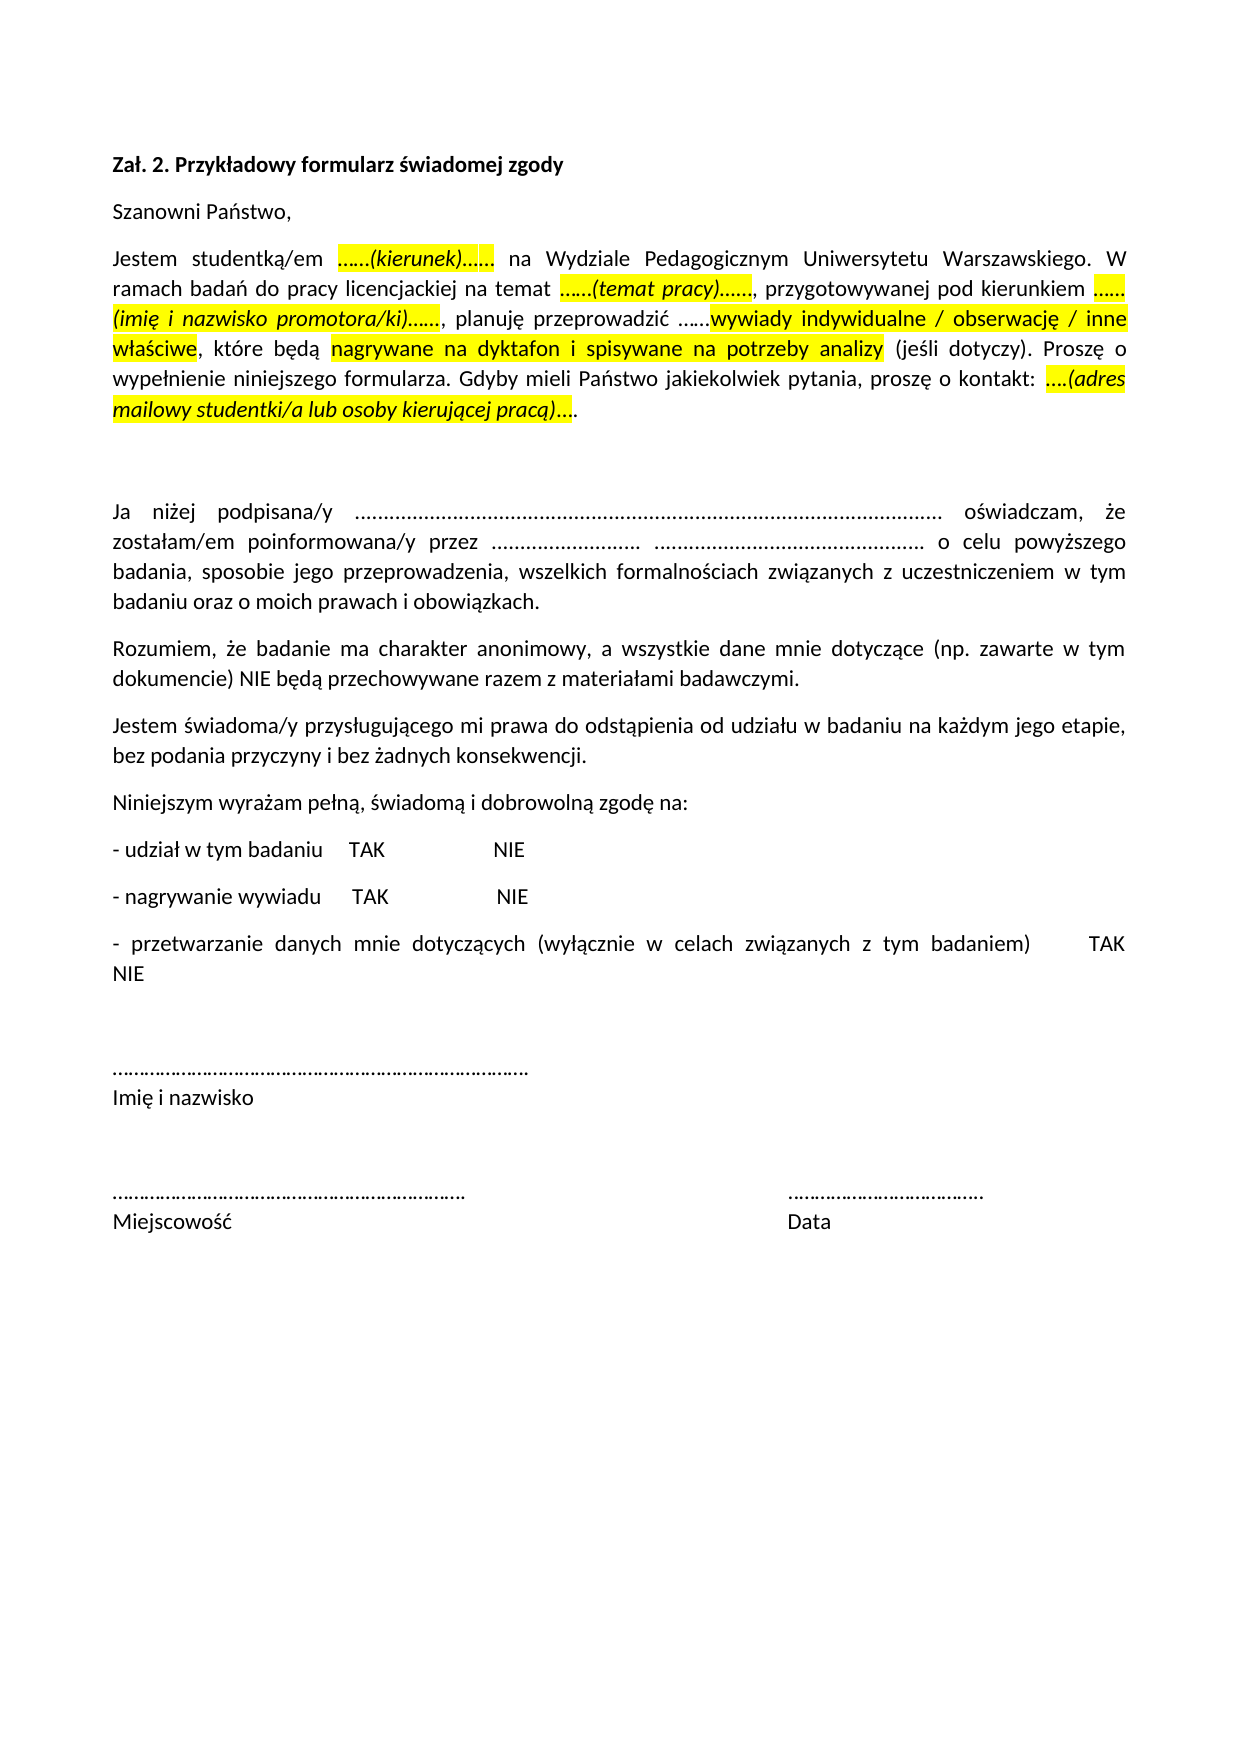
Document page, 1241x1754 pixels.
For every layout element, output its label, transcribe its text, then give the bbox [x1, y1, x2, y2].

text Zał. 2. Przykładowy formularz świadomej zgody [112, 150, 1128, 178]
text - nagrywanie wywiadu TAK NIE [112, 882, 1128, 910]
text Rozumiem, że badanie ma charakter anonimowy, a wszystkie dane mnie dotyczące (np. zawarte w tym dokumencie) NIE będą przechowywane razem z materiałami badawczymi. [112, 634, 1128, 693]
text - udział w tym badaniu TAK NIE [112, 835, 1128, 863]
text Miejscowość Data [112, 1207, 1128, 1235]
text Jestem świadoma/y przysługującego mi prawa do odstąpienia od udziału w badaniu na każdym jego etapie, bez podania przyczyny i bez żadnych konsekwencji. [112, 711, 1128, 770]
text Niniejszym wyrażam pełną, świadomą i dobrowolną zgodę na: [112, 788, 1128, 817]
text …………………………………………………………. ..…………………………….. [112, 1177, 1128, 1205]
text Jestem studentką/em ……(kierunek)…… na Wydziale Pedagogicznym Uniwersytetu Warszawskiego. W ramach badań do pracy licencjackiej na temat ……(temat pracy)……, przygotowywanej pod kierunkiem ……(imię i nazwisko promotora/ki)……, planuję przeprowadzić ……wywiady indywidualne / obserwację / inne właściwe, które będą nagrywane na dyktafon i spisywane na potrzeby analizy (jeśli dotyczy). Proszę o wypełnienie niniejszego formularza. Gdyby mieli Państwo jakiekolwiek pytania, proszę o kontakt: ….(adres mailowy studentki/a lub osoby kierującej pracą)…. [112, 244, 1128, 423]
text Imię i nazwisko [112, 1083, 1128, 1111]
text - przetwarzanie danych mnie dotyczących (wyłącznie w celach związanych z tym badaniem) TAK NIE [112, 929, 1128, 987]
text Szanowni Państwo, [112, 197, 1128, 225]
text ……………………………………………………………………. [112, 1053, 1128, 1081]
text Ja niżej podpisana/y ...................................................................................................... oświadczam, że zostałam/em poinformowana/y przez .......................... ............................................... o celu powyższego badania, sposobie jego przeprowadzenia, wszelkich formalnościach związanych z uczestniczeniem w tym badaniu oraz o moich prawach i obowiązkach. [112, 497, 1128, 616]
